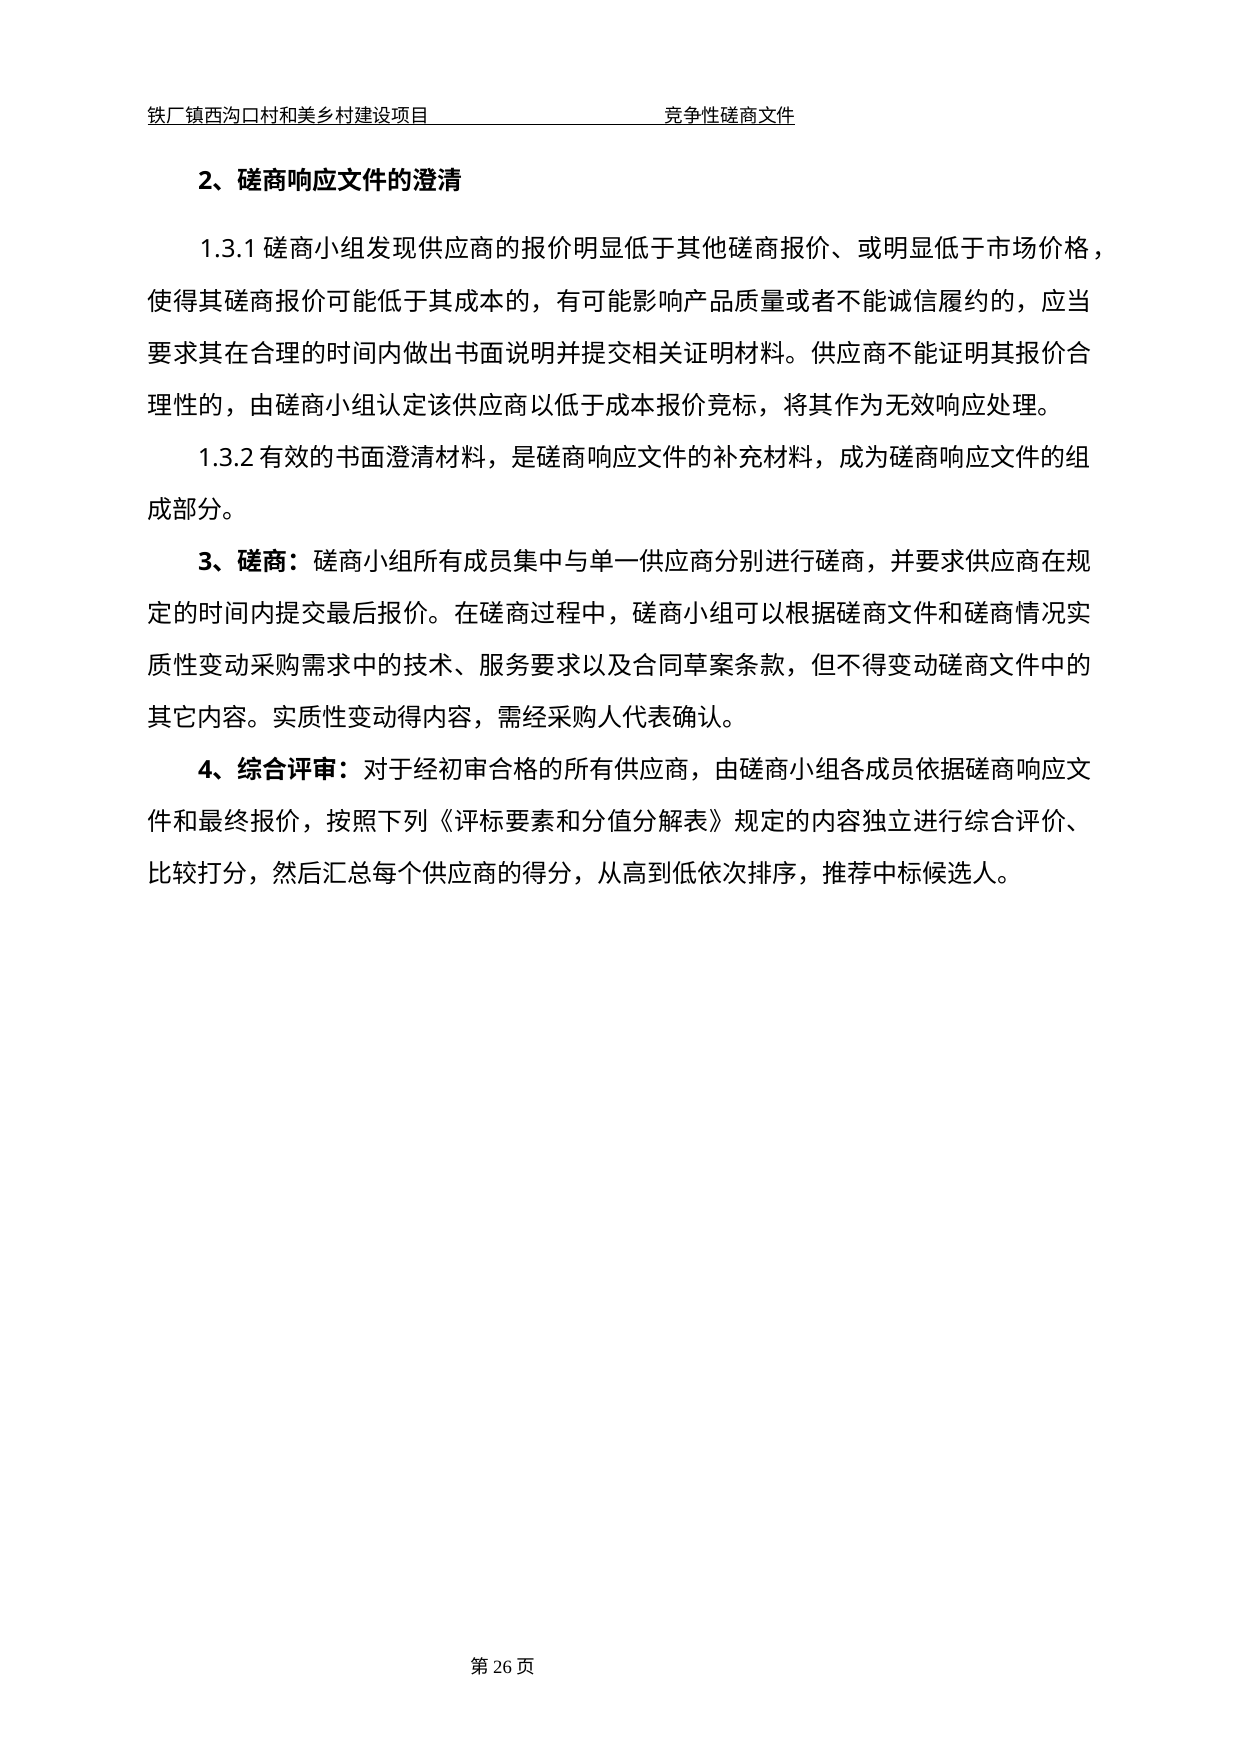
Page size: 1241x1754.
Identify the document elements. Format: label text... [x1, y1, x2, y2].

text 3、磋商：磋商小组所有成员集中与单一供应商分别进行磋商，并要求供应商在规定的时间内提交最后报价。在磋商过程中，磋商小组可以根据磋商文件和磋商情况实质性变动采购需求中的技术、服务要求以及合同草案条款，但不得变动磋商文件中的其它内容。实质性变动得内容，需经采购人代表确认。 [148, 529, 1093, 737]
text 4、综合评审：对于经初审合格的所有供应商，由磋商小组各成员依据磋商响应文件和最终报价，按照下列《评标要素和分值分解表》规定的内容独立进行综合评价、比较打分，然后汇总每个供应商的得分，从高到低依次排序，推荐中标候选人。 [148, 737, 1093, 893]
text 2、磋商响应文件的澄清 [148, 148, 1093, 200]
text 1.3.1磋商小组发现供应商的报价明显低于其他磋商报价、或明显低于市场价格，使得其磋商报价可能低于其成本的，有可能影响产品质量或者不能诚信履约的，应当要求其在合理的时间内做出书面说明并提交相关证明材料。供应商不能证明其报价合理性的，由磋商小组认定该供应商以低于成本报价竞标，将其作为无效响应处理。 [148, 216, 1093, 424]
text 1.3.2有效的书面澄清材料，是磋商响应文件的补充材料，成为磋商响应文件的组成部分。 [148, 424, 1093, 529]
